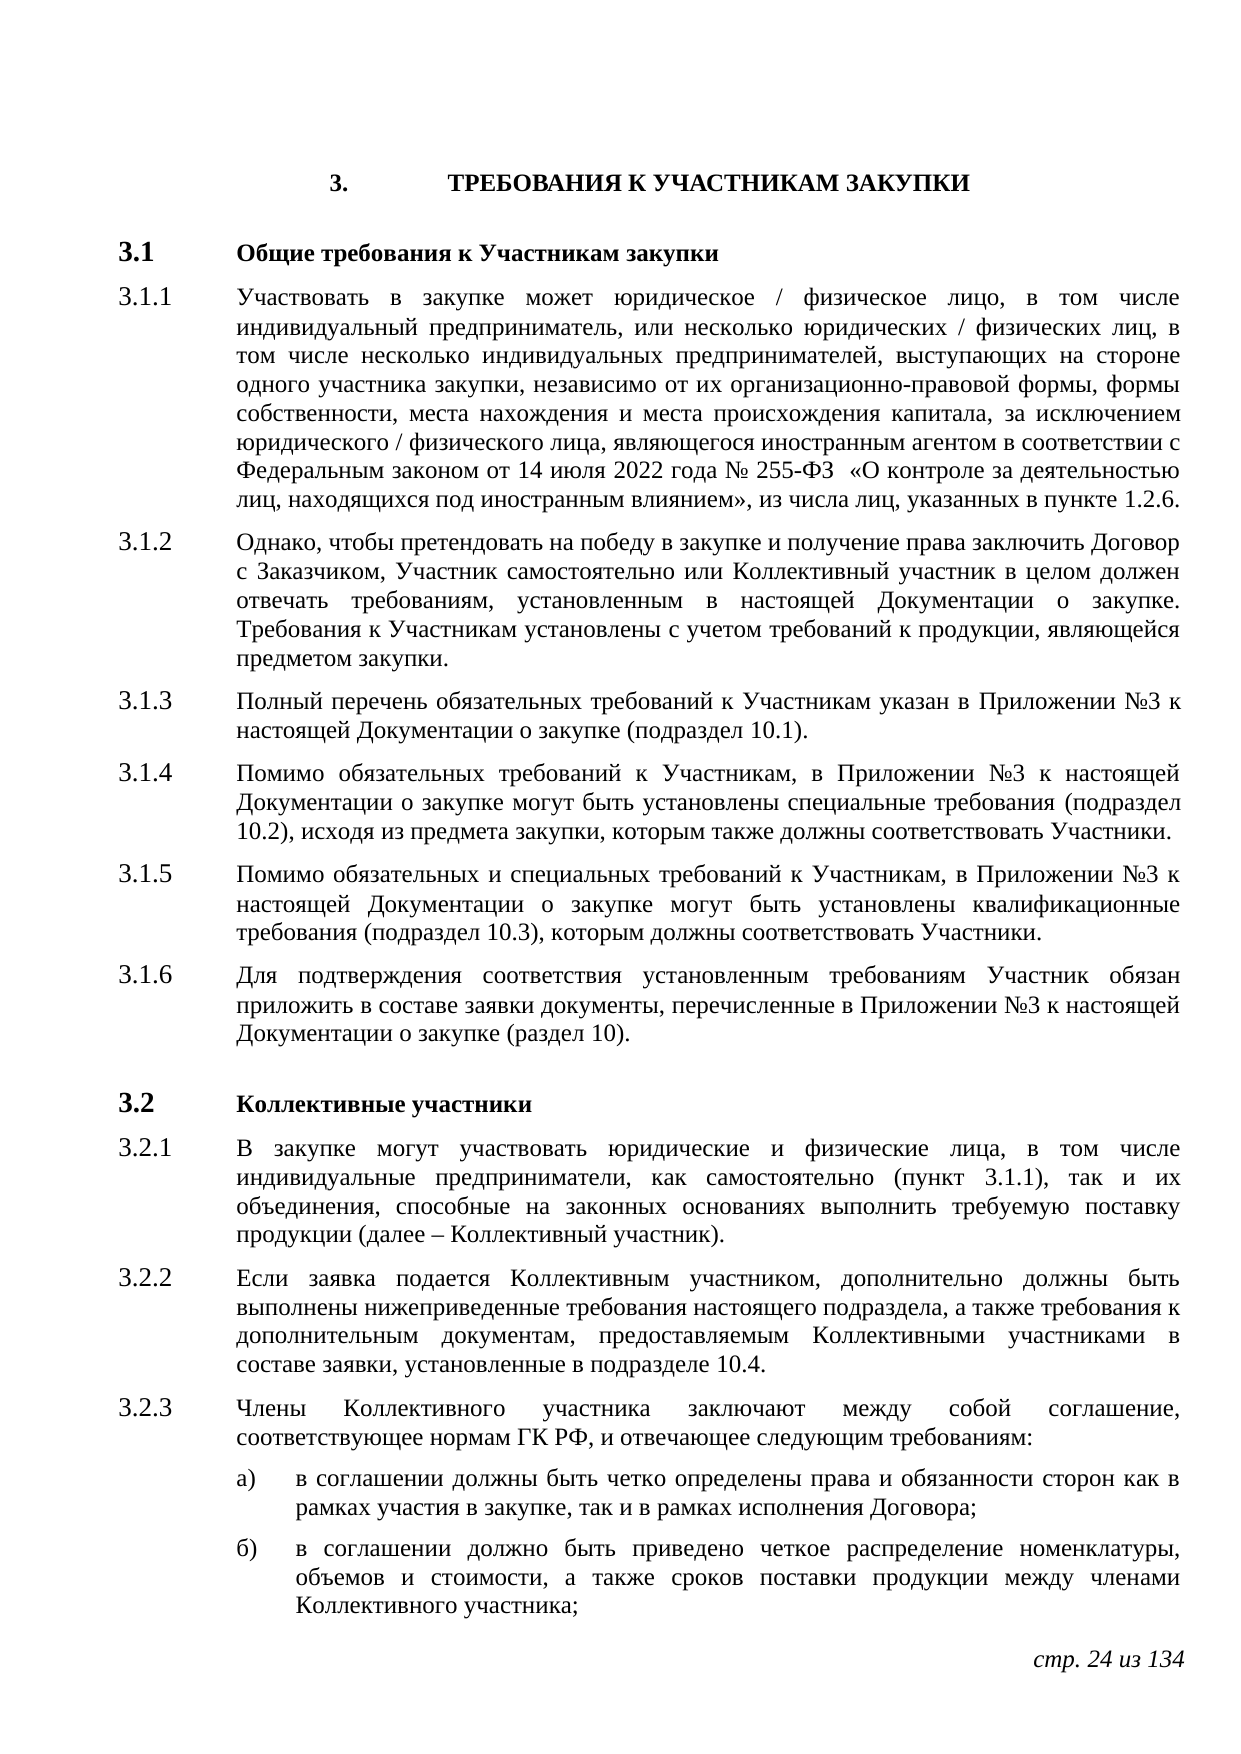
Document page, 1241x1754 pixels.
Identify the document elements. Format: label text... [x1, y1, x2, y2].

text Помимо обязательных требований к Участникам, в Приложении №3 к настоящей Документации о закупке могут быть установлены специальные требования (подраздел 10.2), исходя из предмета закупки, которым также должны соответствовать Участники. [118, 756, 1181, 845]
text Члены Коллективного участника заключают между собой соглашение, соответствующее нормам ГК РФ, и отвечающее следующим требованиям: [118, 1391, 1181, 1451]
text Однако, чтобы претендовать на победу в закупке и получение права заключить Договор с Заказчиком, Участник самостоятельно или Коллективный участник в целом должен отвечать требованиям, установленным в настоящей Документации о закупке. Требования к Участникам установлены с учетом требований к продукции, являющейся предметом закупки. [118, 525, 1181, 671]
subtitle Коллективные участники [118, 1085, 1181, 1118]
text в соглашении должно быть приведено четкое распределение номенклатуры, объемов и стоимости, а также сроков поставки продукции между членами Коллективного участника; [236, 1533, 1181, 1619]
text Для подтверждения соответствия установленным требованиям Участник обязан приложить в составе заявки документы, перечисленные в Приложении №3 к настоящей Документации о закупке (раздел 1). [118, 959, 1181, 1047]
text в соглашении должны быть четко определены права и обязанности сторон как в рамках участия в закупке, так и в рамках исполнения Договора; [236, 1463, 1181, 1521]
text Если заявка подается Коллективным участником, дополнительно должны быть выполнены нижеприведенные требования настоящего подраздела, а также требования к дополнительным документам, предоставляемым Коллективными участниками в составе заявки, установленные в подразделе 10.4. [118, 1261, 1181, 1378]
text В закупке могут участвовать юридические и физические лица, в том числе индивидуальные предприниматели, как самостоятельно (пункт 3.1.1), так и их объединения, способные на законных основаниях выполнить требуемую поставку продукции (далее – Коллективный участник). [118, 1131, 1181, 1248]
subtitle Общие требования к Участникам закупки [118, 234, 1181, 268]
text Полный перечень обязательных требований к Участникам указан в Приложении №3 к настоящей Документации о закупке (подраздел 10.1). [118, 684, 1181, 744]
text Участвовать в закупке может юридическое / физическое лицо, в том числе индивидуальный предприниматель, или несколько юридических / физических лиц, в том числе несколько индивидуальных предпринимателей, выступающих на стороне одного участника закупки, независимо от их организационно-правовой формы, формы собственности, места нахождения и места происхождения капитала, за исключением юридического / физического лица, являющегося иностранным агентом в соответствии с Федеральным законом от 14 июля 2022 года № 255-ФЗ «О контроле за деятельностью лиц, находящихся под иностранным влиянием», из числа лиц, указанных в пункте 1.2.6. [118, 280, 1181, 513]
subtitle ТРЕБОВАНИЯ К УЧАСТНИКАМ ЗАКУПКИ [118, 168, 1181, 197]
text Помимо обязательных и специальных требований к Участникам, в Приложении №3 к настоящей Документации о закупке могут быть установлены квалификационные требования (подраздел 10.3), которым должны соответствовать Участники. [118, 857, 1181, 946]
